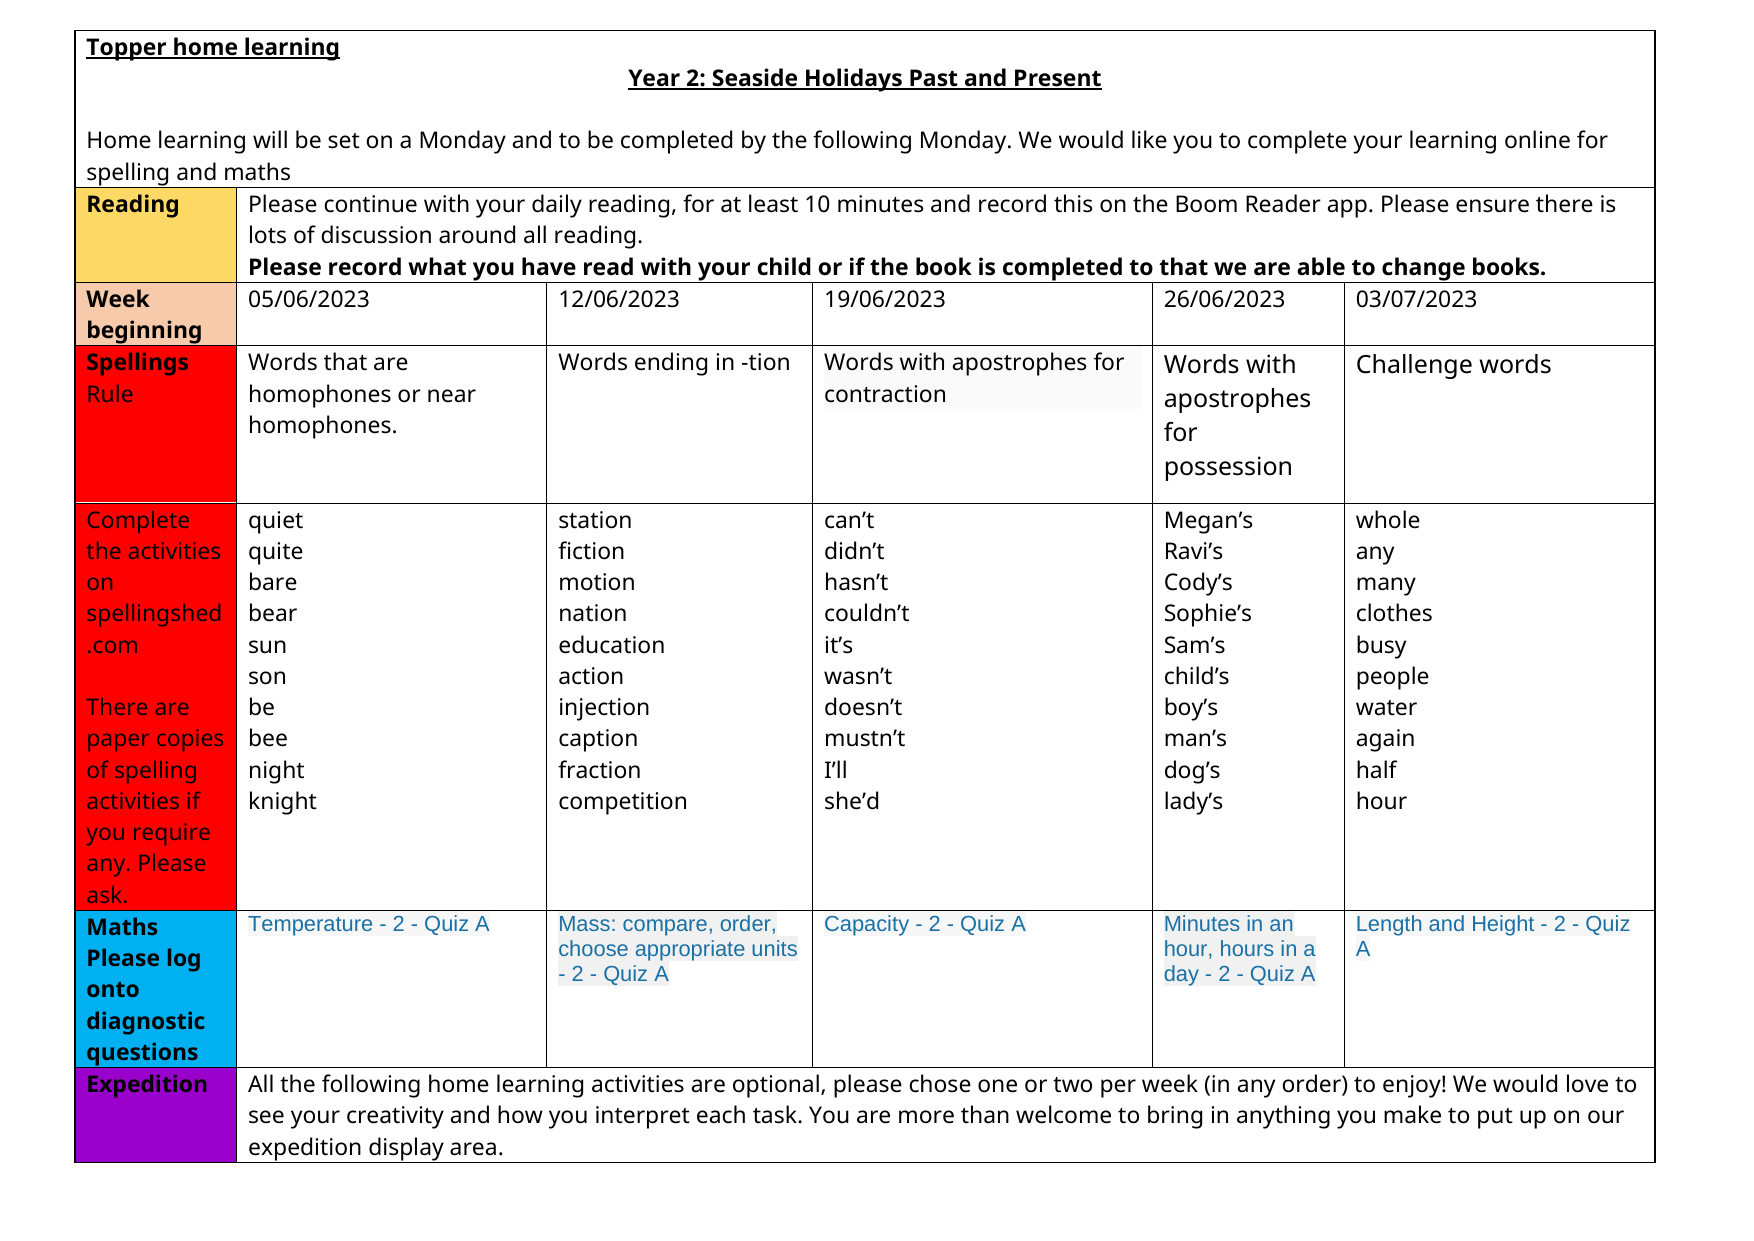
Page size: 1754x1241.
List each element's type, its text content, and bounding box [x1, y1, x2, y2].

table_cell Maths Please log onto diagnostic questions [76, 911, 236, 1067]
table_header Topper home learning Year 2: Seaside Holidays Past and Present Home learning will be set on a Monday and to be completed by the following Monday. We would like you to complete your learning online for spelling and maths [76, 31, 1654, 187]
table_cell Capacity - 2 - Quiz A [813, 911, 1152, 1067]
table_cell Complete the activities on spellingshed.com There are paper copies of spelling activities if you require any. Please ask. [76, 504, 236, 910]
table_cell 26/06/2023 [1153, 283, 1344, 345]
table_cell Week beginning [76, 283, 236, 345]
table_cell Words ending in -tion [547, 346, 812, 502]
table_cell Minutes in an hour, hours in a day - 2 - Quiz A [1153, 911, 1344, 1067]
table_cell Temperature - 2 - Quiz A [237, 911, 546, 1067]
table_cell Reading [76, 188, 236, 282]
table_cell Challenge words [1345, 346, 1654, 502]
table_cell Please continue with your daily reading, for at least 10 minutes and record this on the Boom Reader app. Please ensure there is lots of discussion around all reading. Please record what you have read with your child or if the book is completed to that we are able to change books. [237, 188, 1654, 282]
table_cell 03/07/2023 [1345, 283, 1654, 345]
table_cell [237, 1068, 1654, 1162]
table_cell Mass: compare, order, choose appropriate units - 2 - Quiz A [547, 911, 812, 1067]
table_cell Megan’s Ravi’s Cody’s Sophie’s Sam’s child’s boy’s man’s dog’s lady’s [1153, 504, 1344, 910]
table_cell Expedition [76, 1068, 236, 1162]
table_cell 19/06/2023 [813, 283, 1152, 345]
table_cell quiet quite bare bear sun son be bee night knight [237, 504, 546, 910]
table_cell 05/06/2023 [237, 283, 546, 345]
table_cell Words that are homophones or near homophones. [237, 346, 546, 502]
table_cell can’t didn’t hasn’t couldn’t it’s wasn’t doesn’t mustn’t I’ll she’d [813, 504, 1152, 910]
table_cell Words with apostrophes for possession [1153, 346, 1344, 502]
table_cell Spellings Rule [76, 346, 236, 502]
table_cell 12/06/2023 [547, 283, 812, 345]
table_cell station fiction motion nation education action injection caption fraction competition [547, 504, 812, 910]
table_cell Length and Height - 2 - Quiz A [1345, 911, 1654, 1067]
table_cell Words with apostrophes for contraction [813, 346, 1152, 502]
table_cell whole any many clothes busy people water again half hour [1345, 504, 1654, 910]
